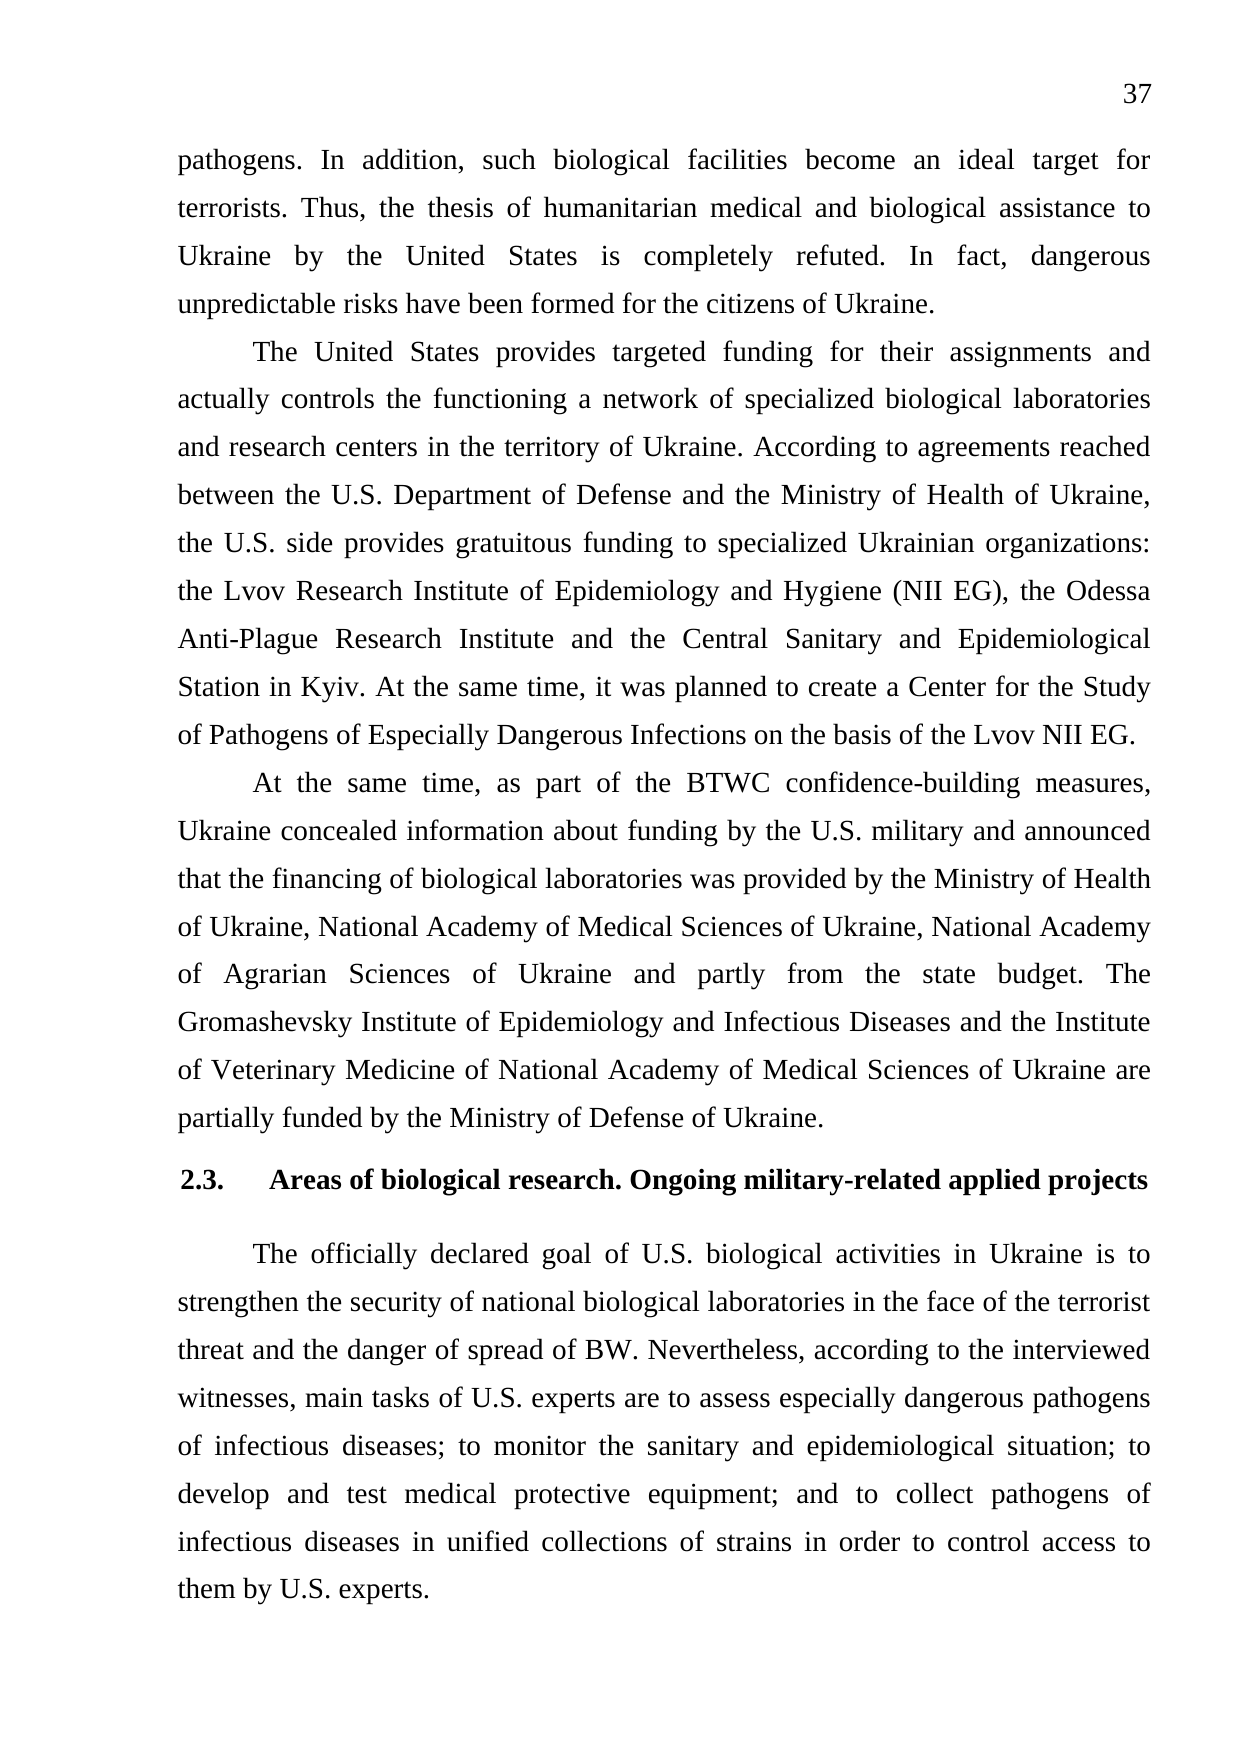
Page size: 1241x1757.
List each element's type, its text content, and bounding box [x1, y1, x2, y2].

list Areas of biological research. Ongoing military-related applied projects [177, 1162, 1152, 1196]
text The officially declared goal of U.S. biological activities in Ukraine is to strengthen the security of national biological laboratories in the face of the terrorist threat and the danger of spread of BW. Nevertheless, according to the interviewed witnesses, main tasks of U.S. experts are to assess especially dangerous pathogens of infectious diseases; to monitor the sanitary and epidemiological situation; to develop and test medical protective equipment; and to collect pathogens of infectious diseases in unified collections of strains in order to control access to them by U.S. experts. [177, 1225, 1152, 1608]
text The United States provides targeted funding for their assignments and actually controls the functioning a network of specialized biological laboratories and research centers in the territory of Ukraine. According to agreements reached between the U.S. Department of Defense and the Ministry of Health of Ukraine, the U.S. side provides gratuitous funding to specialized Ukrainian organizations: the Lvov Research Institute of Epidemiology and Hygiene (NII EG), the Odessa Anti-Plague Research Institute and the Central Sanitary and Epidemiological Station in Kyiv. At the same time, it was planned to create a Center for the Study of Pathogens of Especially Dangerous Infections on the basis of the Lvov NII EG. [177, 323, 1152, 754]
text At the same time, as part of the BTWC confidence-building measures, Ukraine concealed information about funding by the U.S. military and announced that the financing of biological laboratories was provided by the Ministry of Health of Ukraine, National Academy of Medical Sciences of Ukraine, National Academy of Agrarian Sciences of Ukraine and partly from the state budget. The Gromashevsky Institute of Epidemiology and Infectious Diseases and the Institute of Veterinary Medicine of National Academy of Medical Sciences of Ukraine are partially funded by the Ministry of Defense of Ukraine. [177, 754, 1152, 1137]
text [177, 131, 1152, 323]
